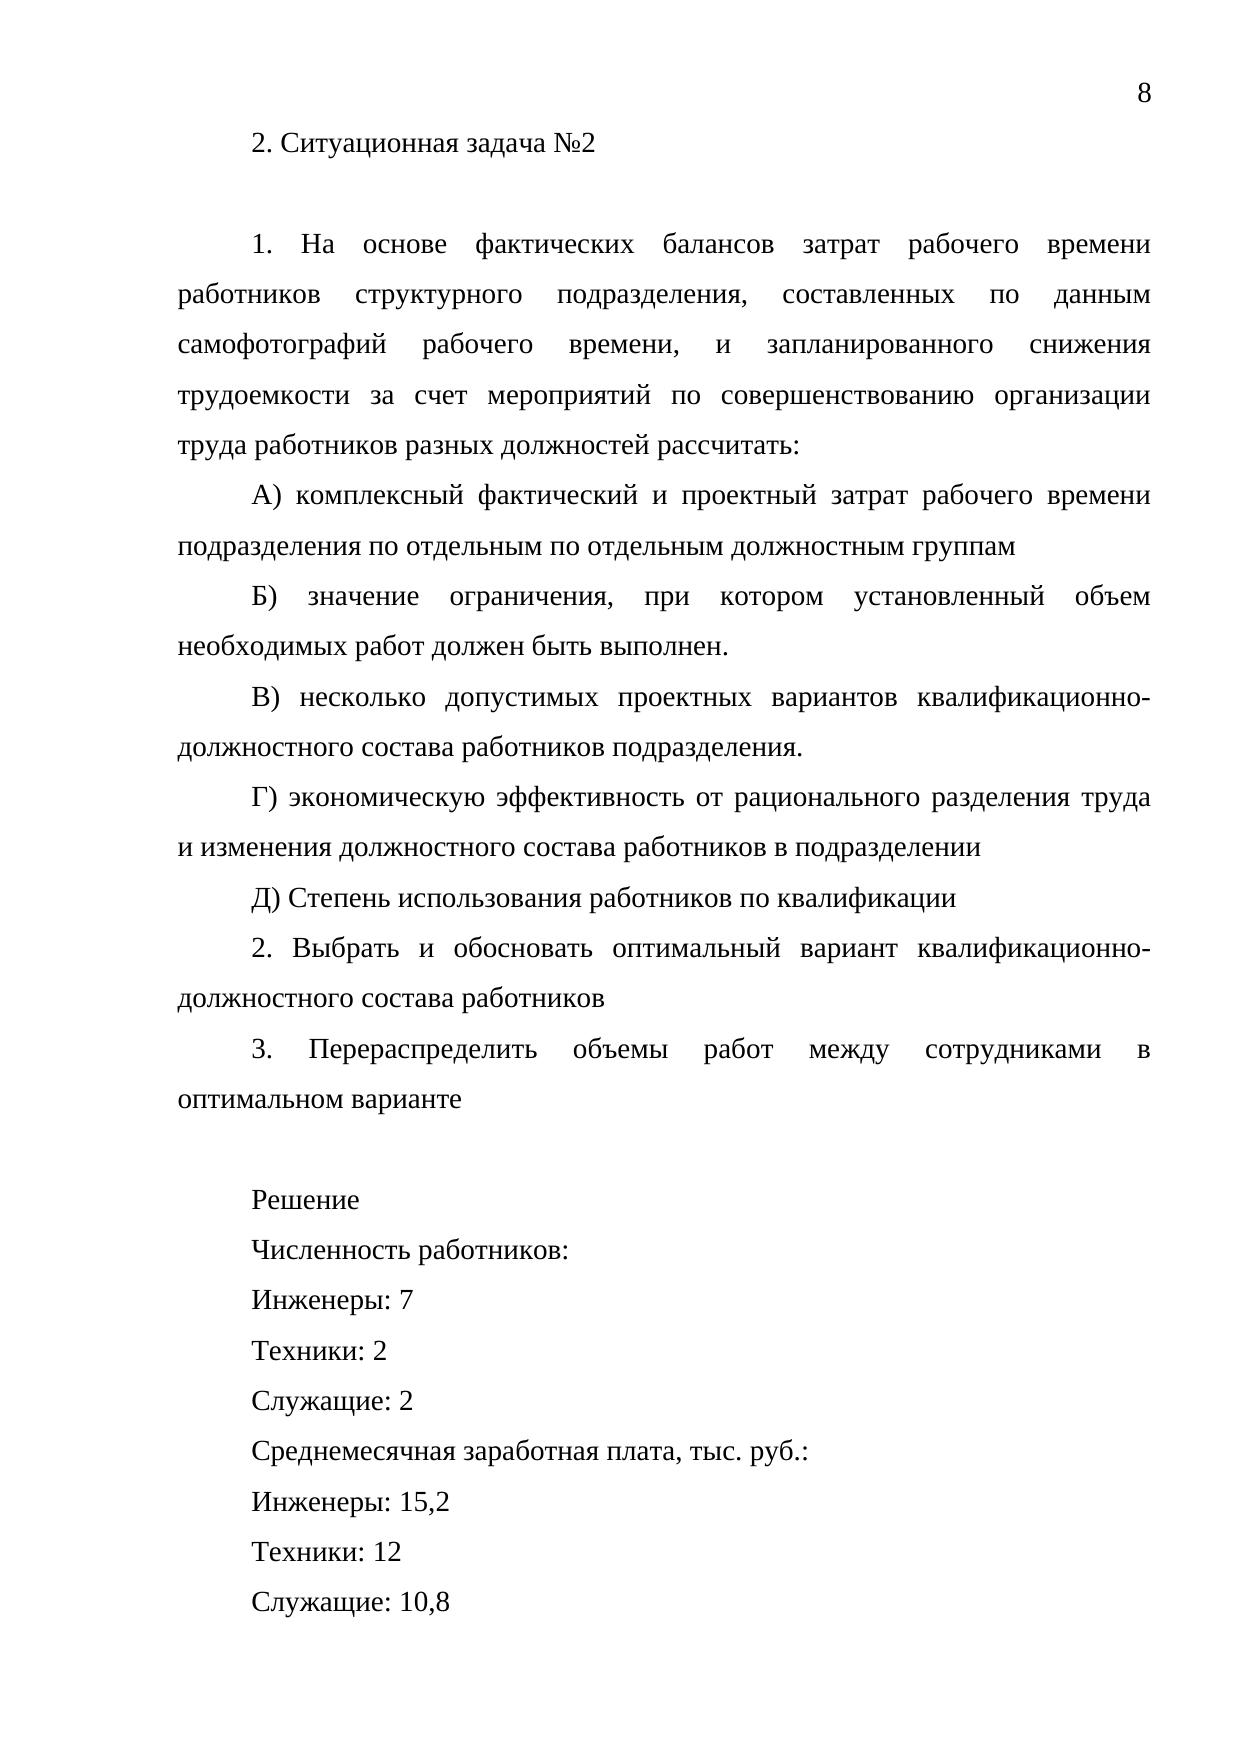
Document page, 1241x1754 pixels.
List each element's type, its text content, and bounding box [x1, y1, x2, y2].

text 2. Выбрать и обосновать оптимальный вариант квалификационно-должностного состава работников [177, 930, 1152, 1014]
text Служащие: 10,8 [177, 1584, 1152, 1618]
text А) комплексный фактический и проектный затрат рабочего времени подразделения по отдельным по отдельным должностным группам [177, 477, 1152, 561]
text Б) значение ограничения, при котором установленный объем необходимых работ должен быть выполнен. [177, 578, 1152, 662]
text В) несколько допустимых проектных вариантов квалификационно-должностного состава работников подразделения. [177, 679, 1152, 762]
text Служащие: 2 [177, 1383, 1152, 1417]
subtitle 2. Ситуационная задача №2 [177, 125, 1152, 159]
text Техники: 12 [177, 1534, 1152, 1567]
text 3. Перераспределить объемы работ между сотрудниками в оптимальном варианте [177, 1031, 1152, 1115]
text Решение [177, 1182, 1152, 1215]
text Техники: 2 [177, 1333, 1152, 1366]
text Инженеры: 15,2 [177, 1484, 1152, 1517]
text Г) экономическую эффективность от рационального разделения труда и изменения должностного состава работников в подразделении [177, 779, 1152, 863]
text Численность работников: [177, 1232, 1152, 1266]
text Д) Степень использования работников по квалификации [177, 880, 1152, 913]
text Среднемесячная заработная плата, тыс. руб.: [177, 1433, 1152, 1467]
text 1. На основе фактических балансов затрат рабочего времени работников структурного подразделения, составленных по данным самофотографий рабочего времени, и запланированного снижения трудоемкости за счет мероприятий по совершенствованию организации труда работников разных должностей рассчитать: [177, 226, 1152, 461]
text Инженеры: 7 [177, 1282, 1152, 1316]
